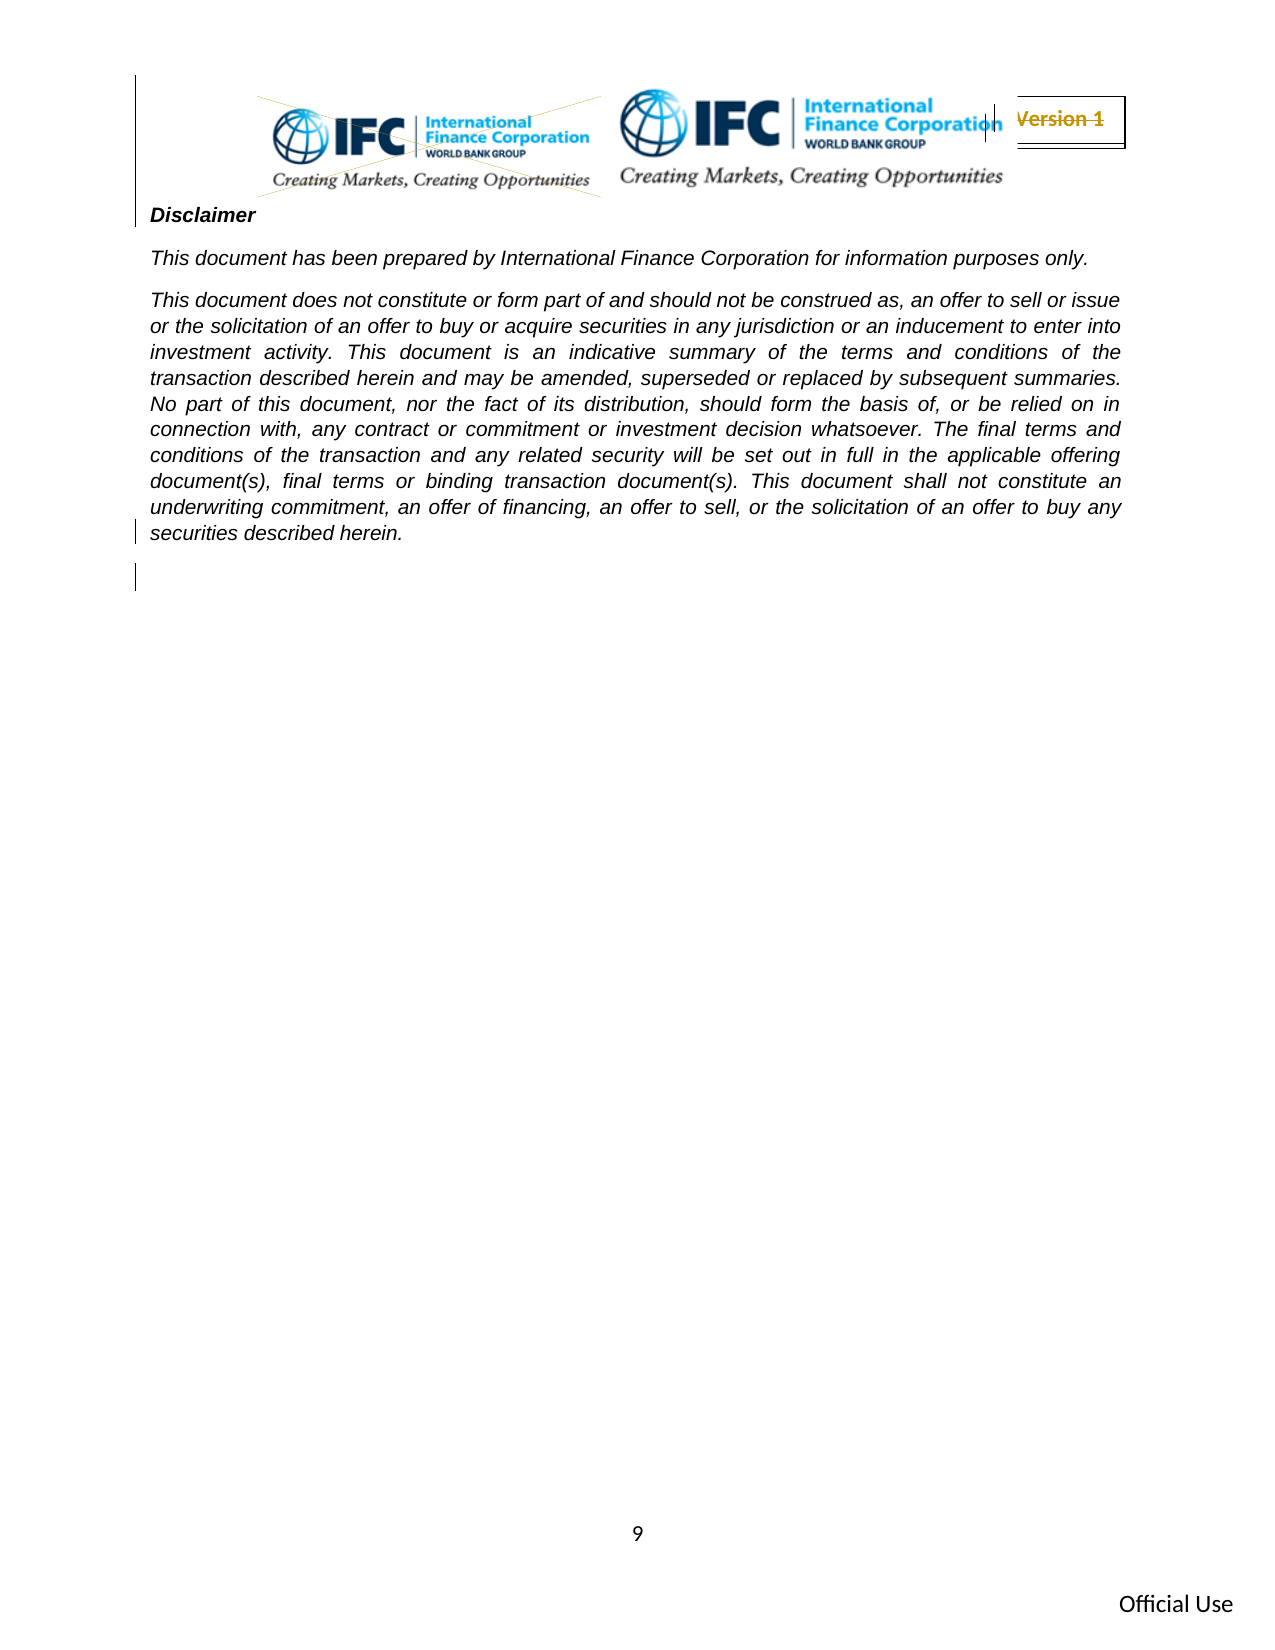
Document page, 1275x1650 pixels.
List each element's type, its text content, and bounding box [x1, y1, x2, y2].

text This document has been prepared by International Finance Corporation for information purposes only. [150, 246, 1125, 269]
text This document does not constitute or form part of and should not be construed as, an offer to sell or issue or the solicitation of an offer to buy or acquire securities in any jurisdiction or an inducement to enter into investment activity. This document is an indicative summary of the terms and conditions of the transaction described herein and may be amended, superseded or replaced by subsequent summaries. No part of this document, nor the fact of its distribution, should form the basis of, or be relied on in connection with, any contract or commitment or investment decision whatsoever. The final terms and conditions of the transaction and any related security will be set out in full in the applicable offering document(s), final terms or binding transaction document(s). This document shall not constitute an underwriting commitment, an offer of financing, an offer to sell, or the solicitation of an offer to buy any securities described herein. [150, 288, 1125, 544]
picture [260, 96, 598, 146]
picture [433, 75, 1018, 198]
text Disclaimer [150, 203, 1125, 227]
picture [257, 97, 426, 196]
picture [259, 148, 599, 198]
